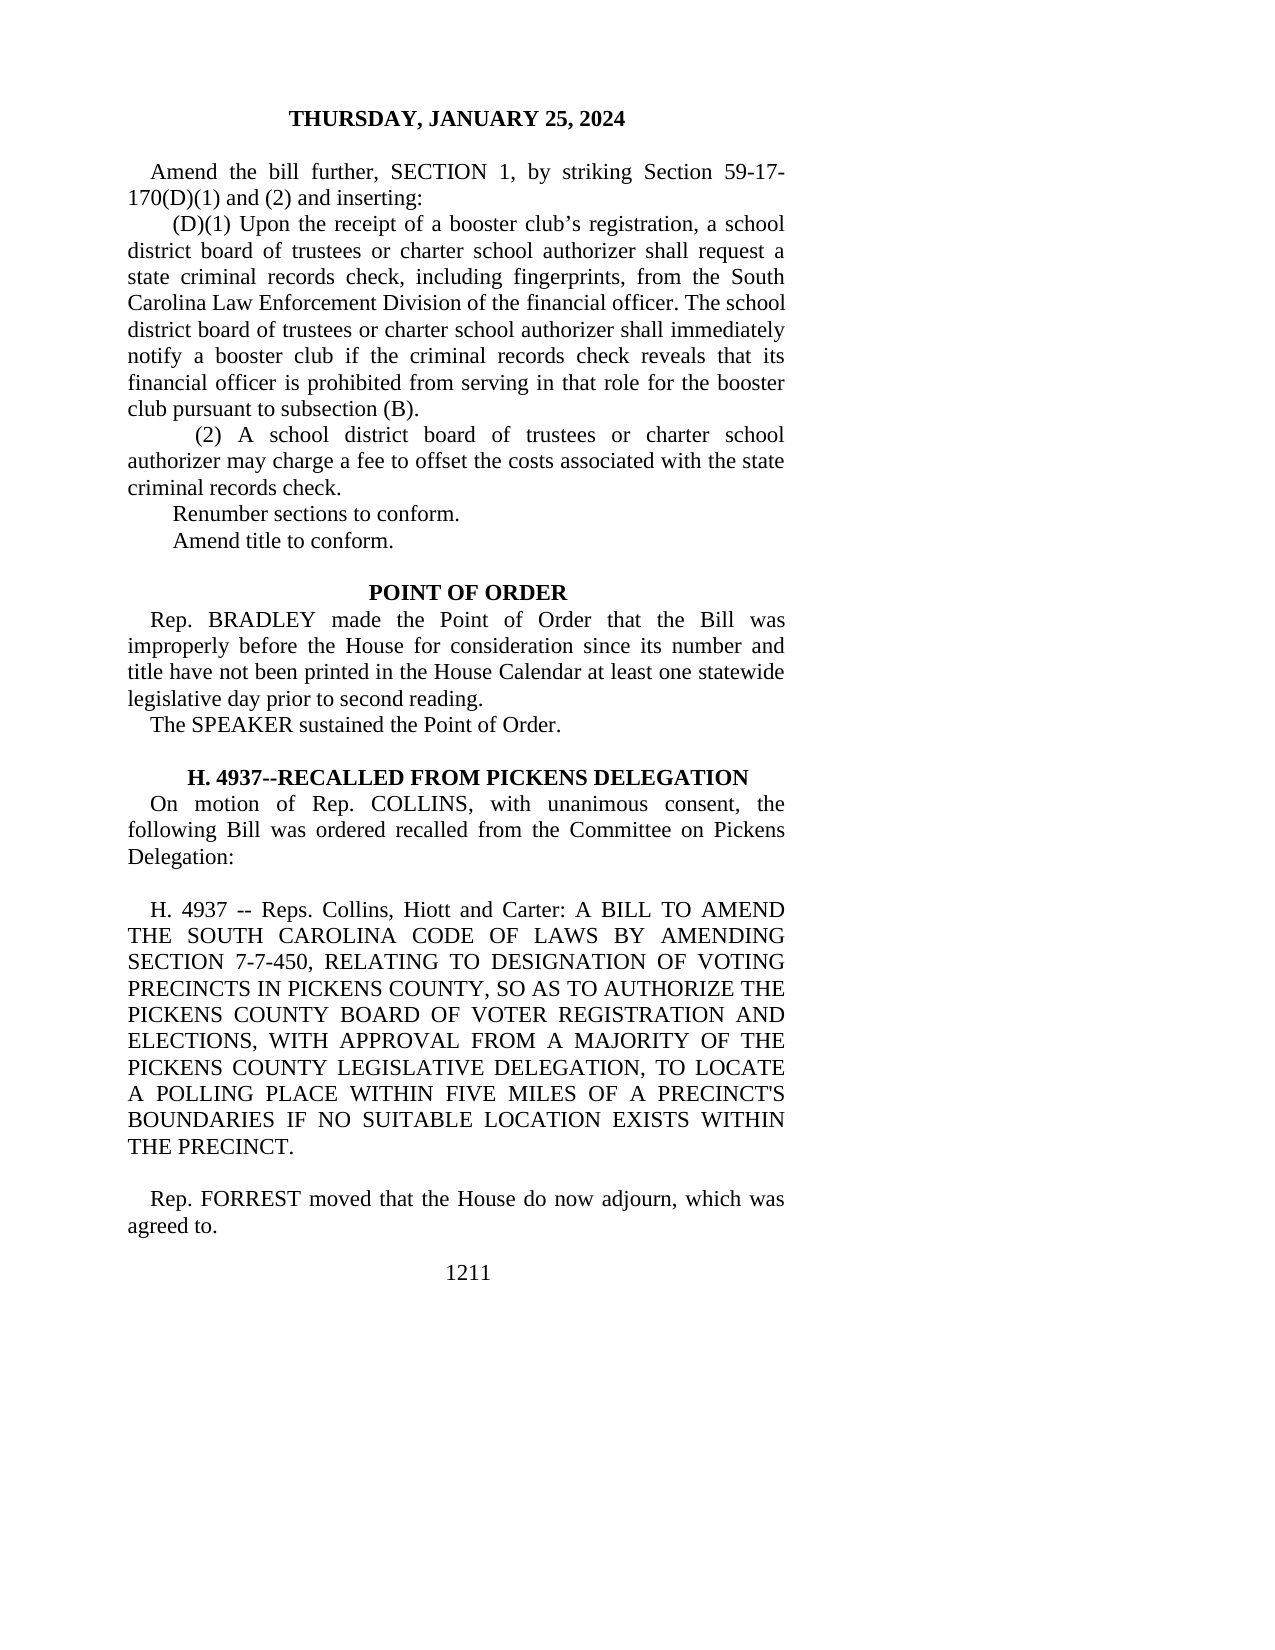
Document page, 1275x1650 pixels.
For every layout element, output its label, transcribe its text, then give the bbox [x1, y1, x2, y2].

text (D)(1) Upon the receipt of a booster club’s registration, a school district board of trustees or charter school authorizer shall request a state criminal records check, including fingerprints, from the South Carolina Law Enforcement Division of the financial officer. The school district board of trustees or charter school authorizer shall immediately notify a booster club if the criminal records check reveals that its financial officer is prohibited from serving in that role for the booster club pursuant to subsection (B). [127, 210, 786, 421]
text The SPEAKER sustained the Point of Order. [127, 711, 786, 737]
text Renumber sections to conform. [150, 500, 786, 527]
title Amend title to conform. [150, 527, 786, 553]
text On motion of Rep. COLLINS, with unanimous consent, the following Bill was ordered recalled from the Committee on Pickens Delegation: [127, 790, 786, 869]
text (2) A school district board of trustees or charter school authorizer may charge a fee to offset the costs associated with the state criminal records check. [127, 421, 786, 500]
text H. 4937--RECALLED FROM PICKENS DELEGATION [127, 764, 786, 790]
text H. 4937 -- Reps. Collins, Hiott and Carter: A BILL TO AMEND THE SOUTH CAROLINA CODE OF LAWS BY AMENDING SECTION 7-7-450, RELATING TO DESIGNATION OF VOTING PRECINCTS IN PICKENS COUNTY, SO AS TO AUTHORIZE THE PICKENS COUNTY BOARD OF VOTER REGISTRATION AND ELECTIONS, WITH APPROVAL FROM A MAJORITY OF THE PICKENS COUNTY LEGISLATIVE DELEGATION, TO LOCATE A POLLING PLACE WITHIN FIVE MILES OF A PRECINCT'S BOUNDARIES IF NO SUITABLE LOCATION EXISTS WITHIN THE PRECINCT. [127, 896, 786, 1159]
text Amend the bill further, SECTION 1, by striking Section 59-17-170(D)(1) and (2) and inserting: [127, 158, 786, 210]
text Rep. FORREST moved that the House do now adjourn, which was agreed to. [127, 1186, 786, 1238]
text Rep. BRADLEY made the Point of Order that the Bill was improperly before the House for consideration since its number and title have not been printed in the House Calendar at least one statewide legislative day prior to second reading. [127, 606, 786, 711]
text POINT OF ORDER [127, 579, 786, 606]
